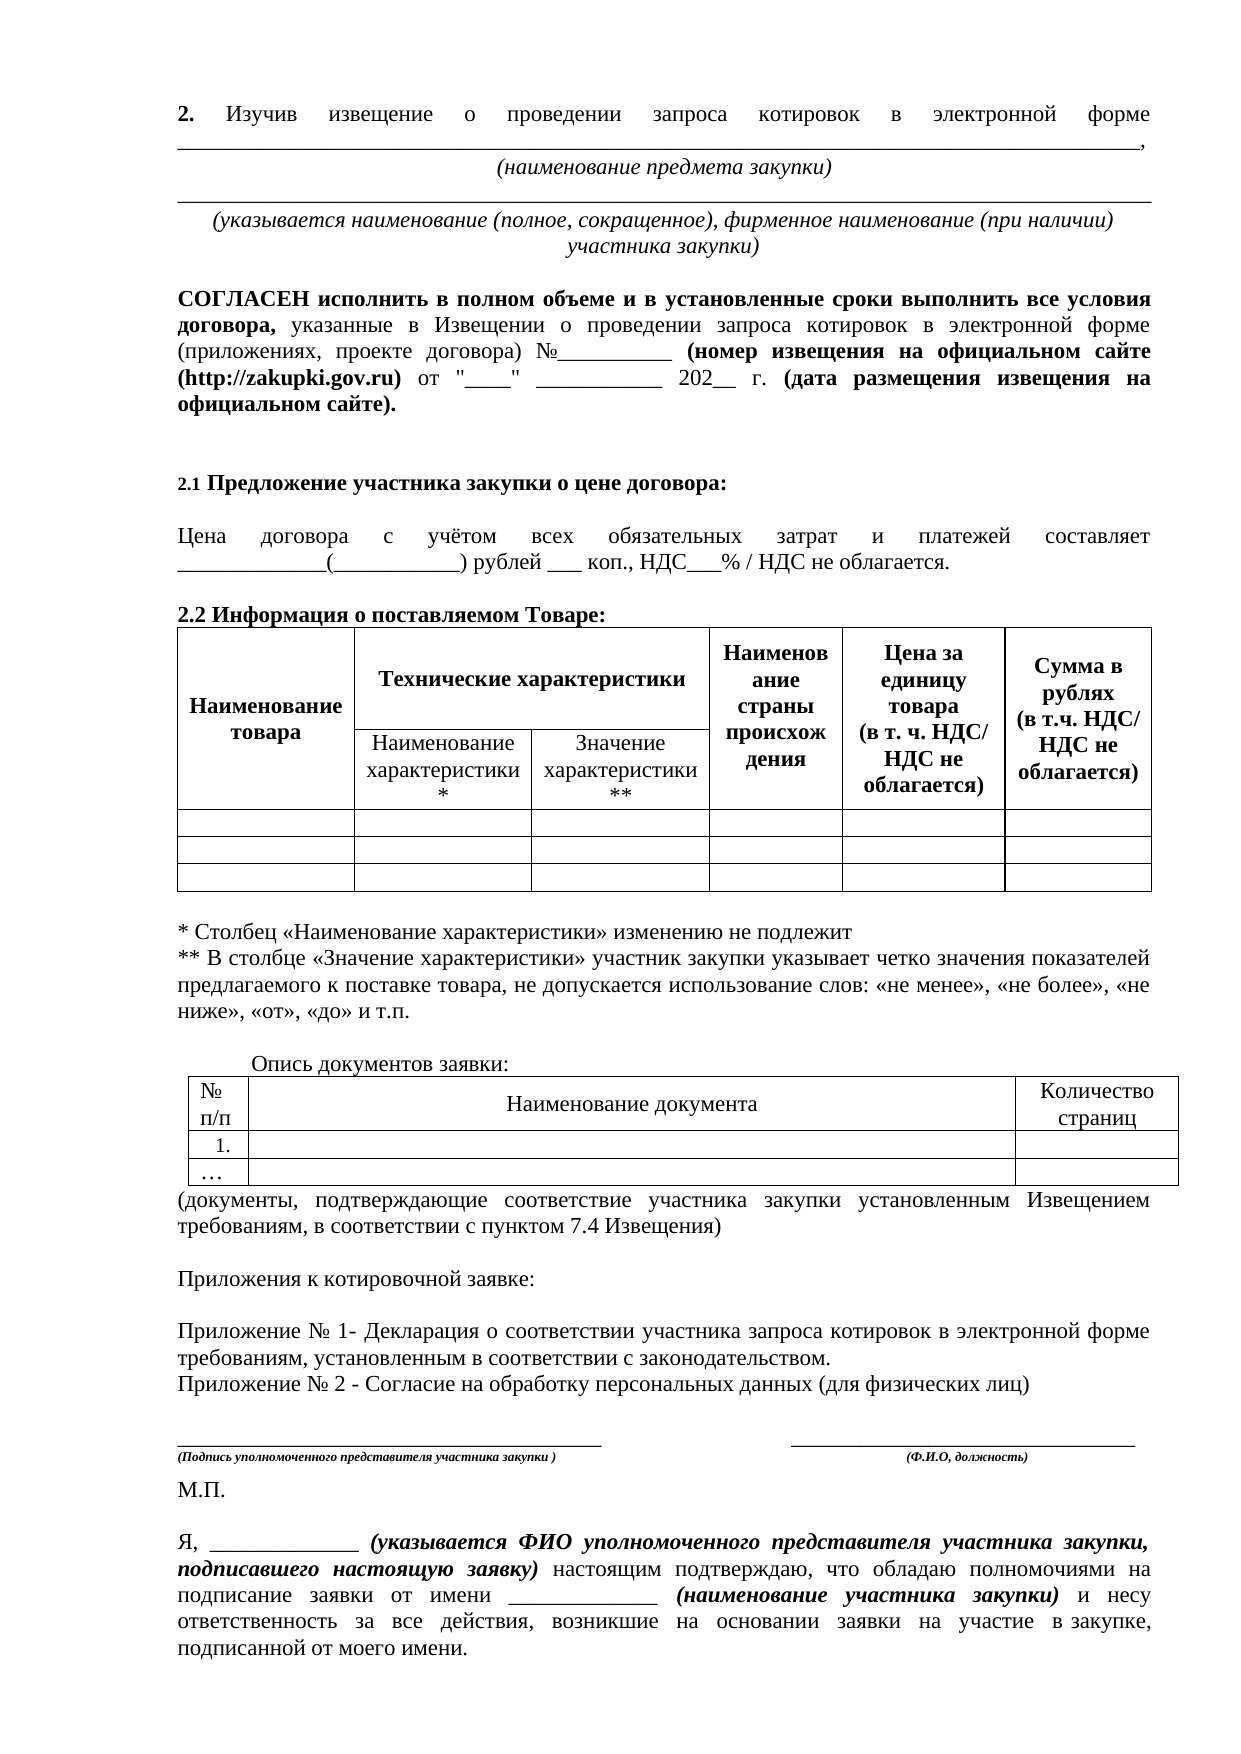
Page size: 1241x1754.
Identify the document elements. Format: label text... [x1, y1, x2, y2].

table_cell [532, 837, 709, 863]
table_header Количество страниц [1016, 1077, 1178, 1130]
text _____________________________________ ______________________________ [177, 1423, 1152, 1449]
table_cell [178, 837, 354, 863]
text (Подпись уполномоченного представителя участника закупки ) (Ф.И.О, должность) [177, 1449, 1152, 1476]
table_header № п/п [189, 1077, 248, 1130]
text (наименование предмета закупки) _____________________________________________________________________________________ [177, 153, 1152, 202]
table_cell [710, 810, 842, 836]
text Приложения к котировочной заявке: [177, 1265, 1152, 1291]
table_cell [532, 864, 709, 891]
text Приложение № 2 - Согласие на обработку персональных данных (для физических лиц) [177, 1370, 1152, 1397]
table_cell [1006, 810, 1151, 836]
table_cell [249, 1131, 1015, 1157]
table_cell [710, 864, 842, 891]
table_header Технические характеристики [355, 628, 709, 728]
table_cell [843, 810, 1004, 836]
text Я, _____________ (указывается ФИО уполномоченного представителя участника закупки, подписавшего настоящую заявку) настоящим подтверждаю, что обладаю полномочиями на подписание заявки от имени _____________ (наименование участника закупки) и несу ответственность за все действия, возникшие на основании заявки на участие в закупке, подписанной от моего имени. [177, 1528, 1152, 1660]
table_cell [178, 864, 354, 891]
list СОГЛАСЕН исполнить в полном объеме и в установленные сроки выполнить все условия договора, указанные в Извещении о проведении запроса котировок в электронной форме (приложениях, проекте договора) №__________ (номер извещения на официальном сайте (http://zakupki.gov.ru) от "____" ___________ 202__ г. (дата размещения извещения на официальном сайте). [177, 285, 1152, 416]
text Опись документов заявки: [177, 1050, 1152, 1076]
table_header Цена за единицу товара (в т. ч. НДС/ НДС не облагается) [843, 628, 1004, 808]
table_cell [532, 810, 709, 836]
table_cell [710, 837, 842, 863]
table_cell [355, 837, 531, 863]
table_cell [355, 810, 531, 836]
table_cell [1006, 837, 1151, 863]
text * Столбец «Наименование характеристики» изменению не подлежит [177, 918, 1152, 944]
table_header Сумма в рублях (в т.ч. НДС/ НДС не облагается) [1006, 628, 1151, 808]
list Предложение участника закупки о цене договора: [177, 469, 1152, 496]
table_cell [1016, 1131, 1178, 1157]
table_cell [843, 864, 1004, 891]
text Приложение № 1- Декларация о соответствии участника запроса котировок в электронной форме требованиям, установленным в соответствии с законодательством. [177, 1318, 1152, 1370]
table_cell Значение характеристики** [532, 730, 709, 808]
table_cell Наименование характеристики* [355, 730, 531, 808]
list (указывается наименование (полное, сокращенное), фирменное наименование (при наличии) участника закупки) [177, 206, 1152, 258]
table_cell [1006, 864, 1151, 891]
table_header Наименование страны происхождения [710, 628, 842, 808]
table_cell … [189, 1159, 248, 1185]
text ** В столбце «Значение характеристики» участник закупки указывает четко значения показателей предлагаемого к поставке товара, не допускается использование слов: «не менее», «не более», «не ниже», «от», «до» и т.п. [177, 944, 1152, 1023]
table_cell [843, 837, 1004, 863]
list Цена договора с учётом всех обязательных затрат и платежей составляет _____________(___________) рублей ___ коп., НДС___% / НДС не облагается. [177, 522, 1152, 574]
text 2. Изучив извещение о проведении запроса котировок в электронной форме ____________________________________________________________________________________, [177, 100, 1152, 153]
table_cell [355, 864, 531, 891]
text 2.2 Информация о поставляемом Товаре: [177, 601, 1152, 627]
table_cell [1016, 1159, 1178, 1185]
text (документы, подтверждающие соответствие участника закупки установленным Извещением требованиям, в соответствии с пунктом 7.4 Извещения) [177, 1186, 1152, 1238]
table_cell [189, 1131, 248, 1157]
table_cell [178, 810, 354, 836]
text М.П. [177, 1476, 1152, 1502]
table_header Наименование товара [178, 628, 354, 808]
table_header Наименование документа [249, 1077, 1015, 1130]
table_cell [249, 1159, 1015, 1185]
